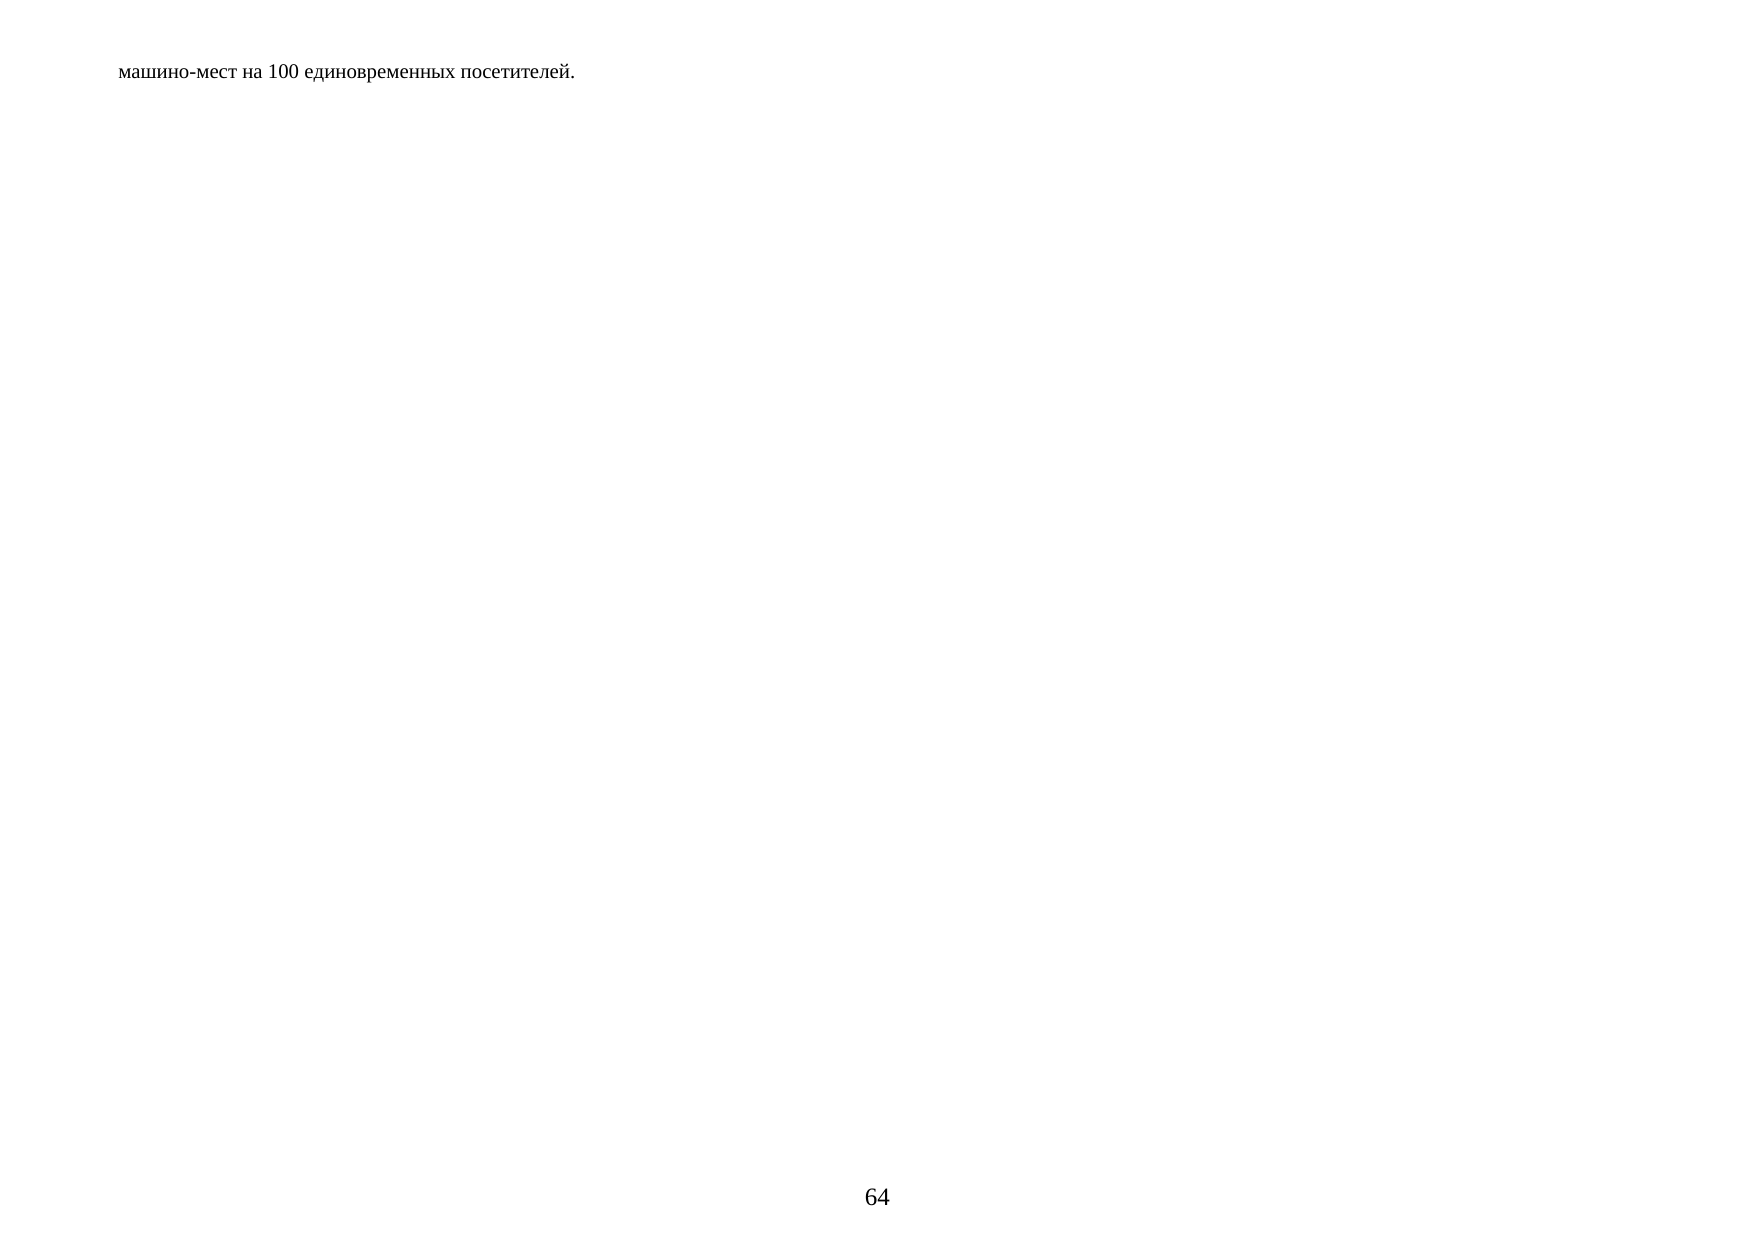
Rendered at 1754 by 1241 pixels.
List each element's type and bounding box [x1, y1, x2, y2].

text [118, 59, 1636, 83]
